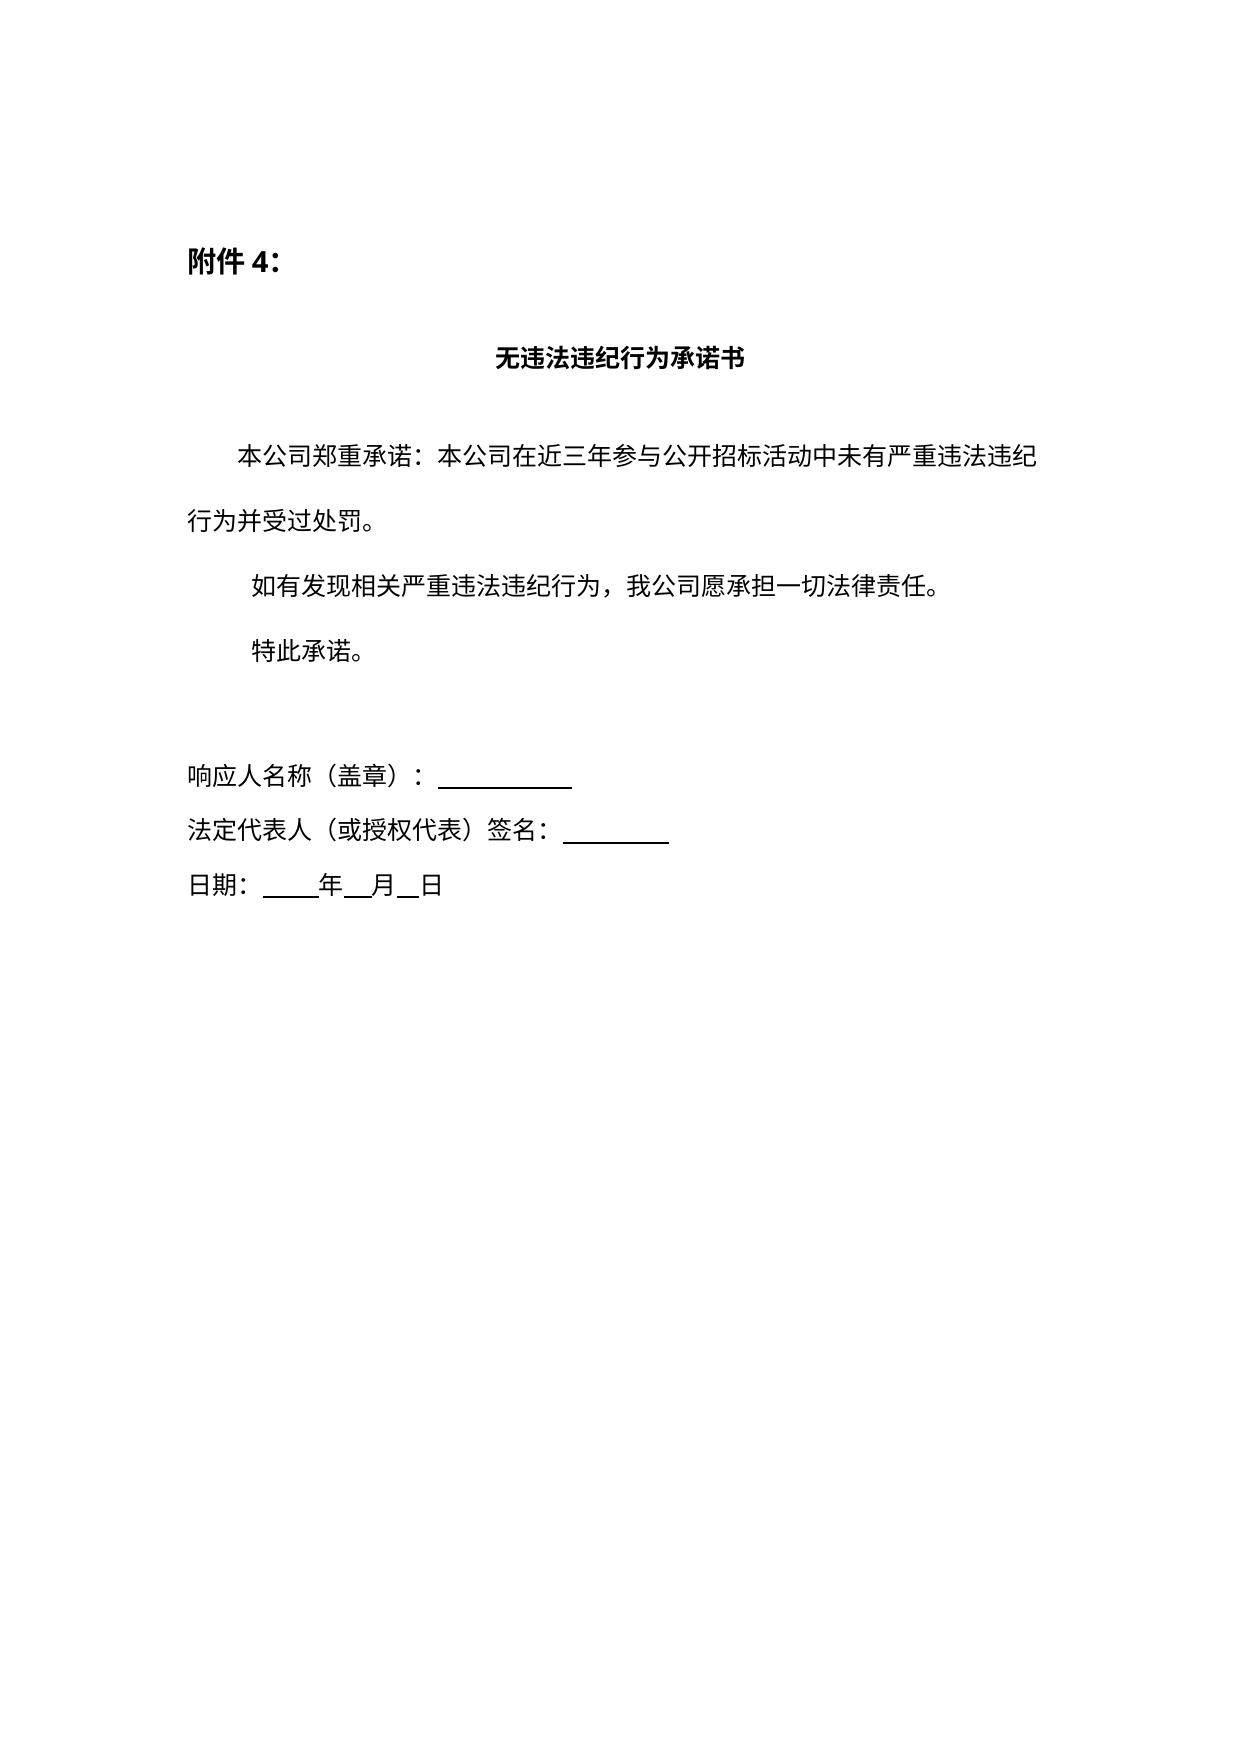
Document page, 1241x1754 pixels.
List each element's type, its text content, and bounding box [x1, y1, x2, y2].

text 响应人名称（盖章）： [187, 756, 1053, 793]
text 本公司郑重承诺：本公司在近三年参与公开招标活动中未有严重违法违纪行为并受过处罚。 [187, 422, 1053, 552]
text 法定代表人（或授权代表）签名： [187, 811, 1053, 847]
text 如有发现相关严重违法违纪行为，我公司愿承担一切法律责任。 [187, 552, 1053, 617]
text 特此承诺。 [187, 617, 1053, 682]
text 附件4： [187, 227, 1053, 292]
text 日期： 年 月 日 [187, 865, 1053, 901]
text 无违法违纪行为承诺书 [187, 324, 1053, 389]
